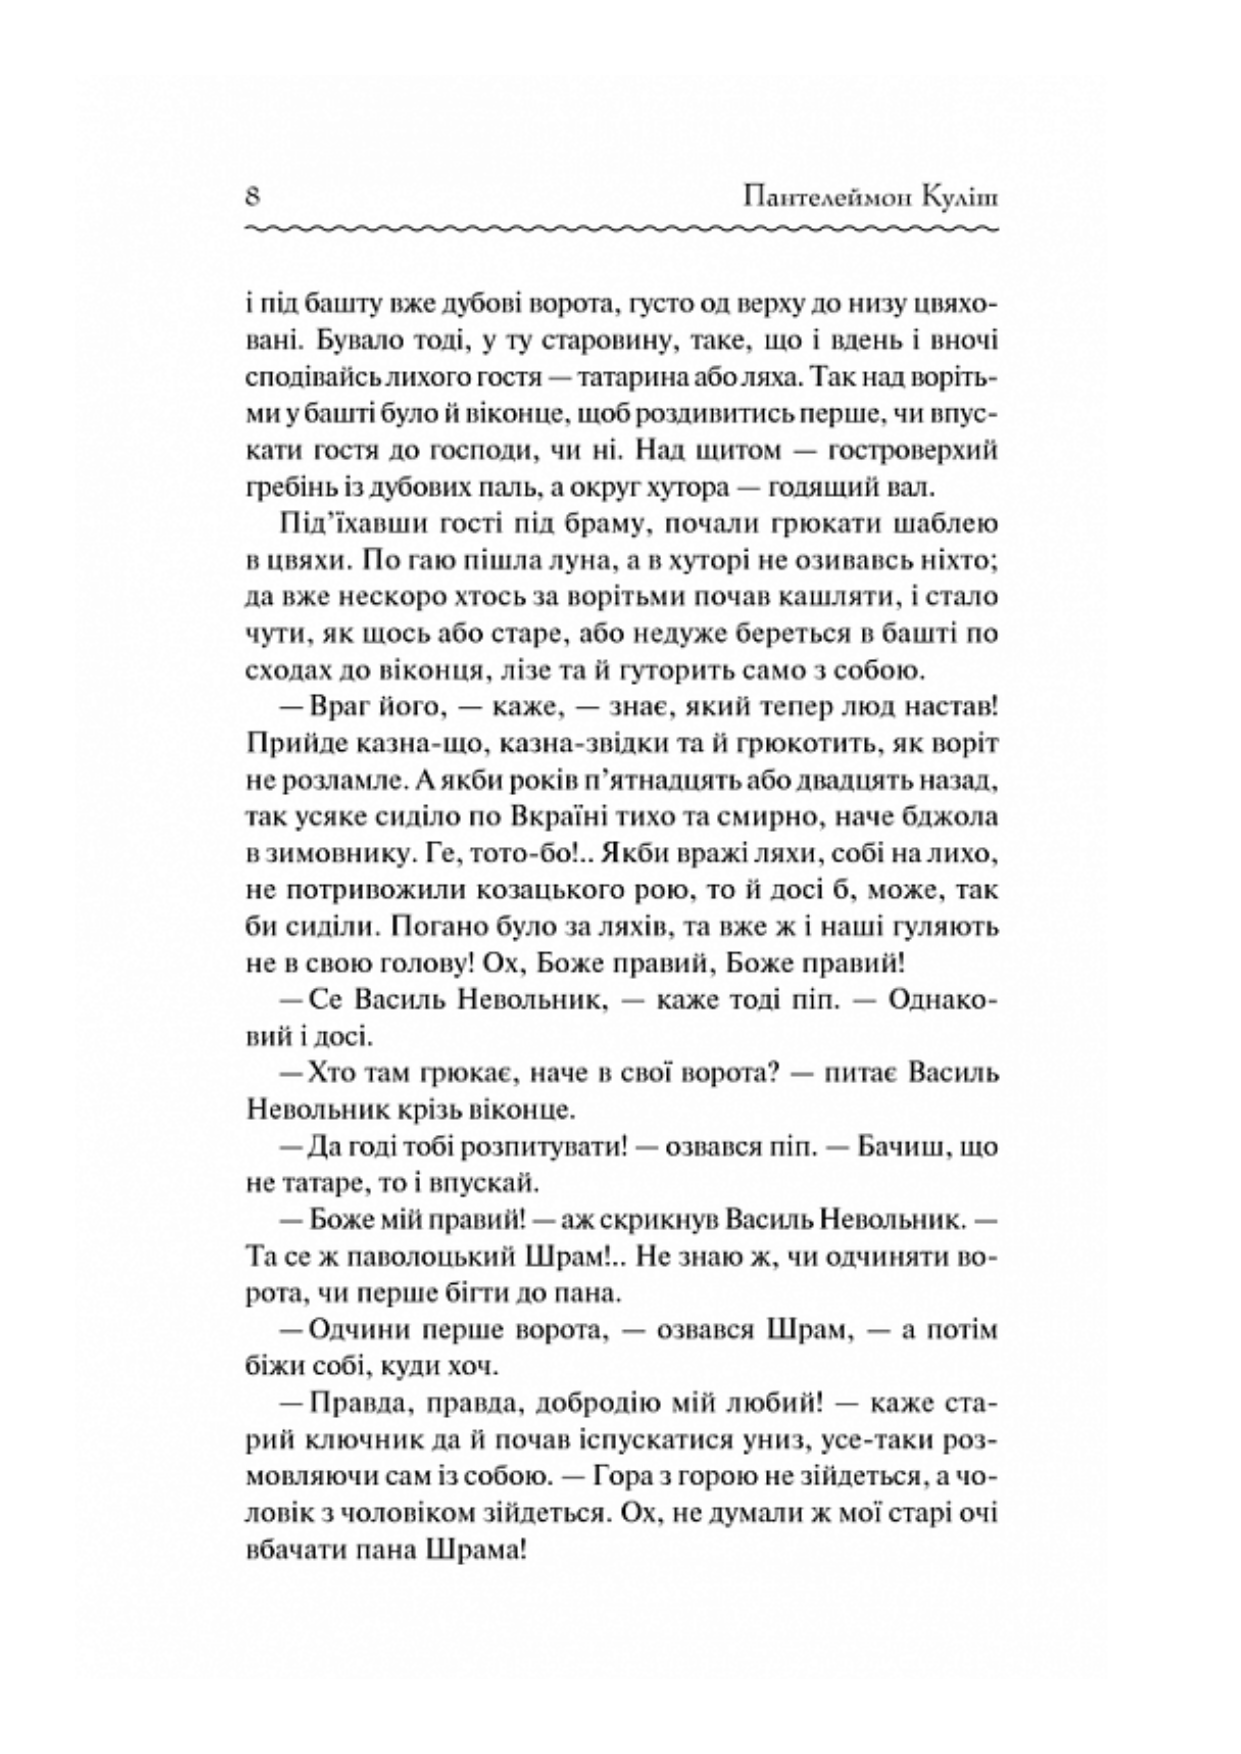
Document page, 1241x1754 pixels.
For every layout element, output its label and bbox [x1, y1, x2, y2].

picture [75, 75, 1108, 1679]
